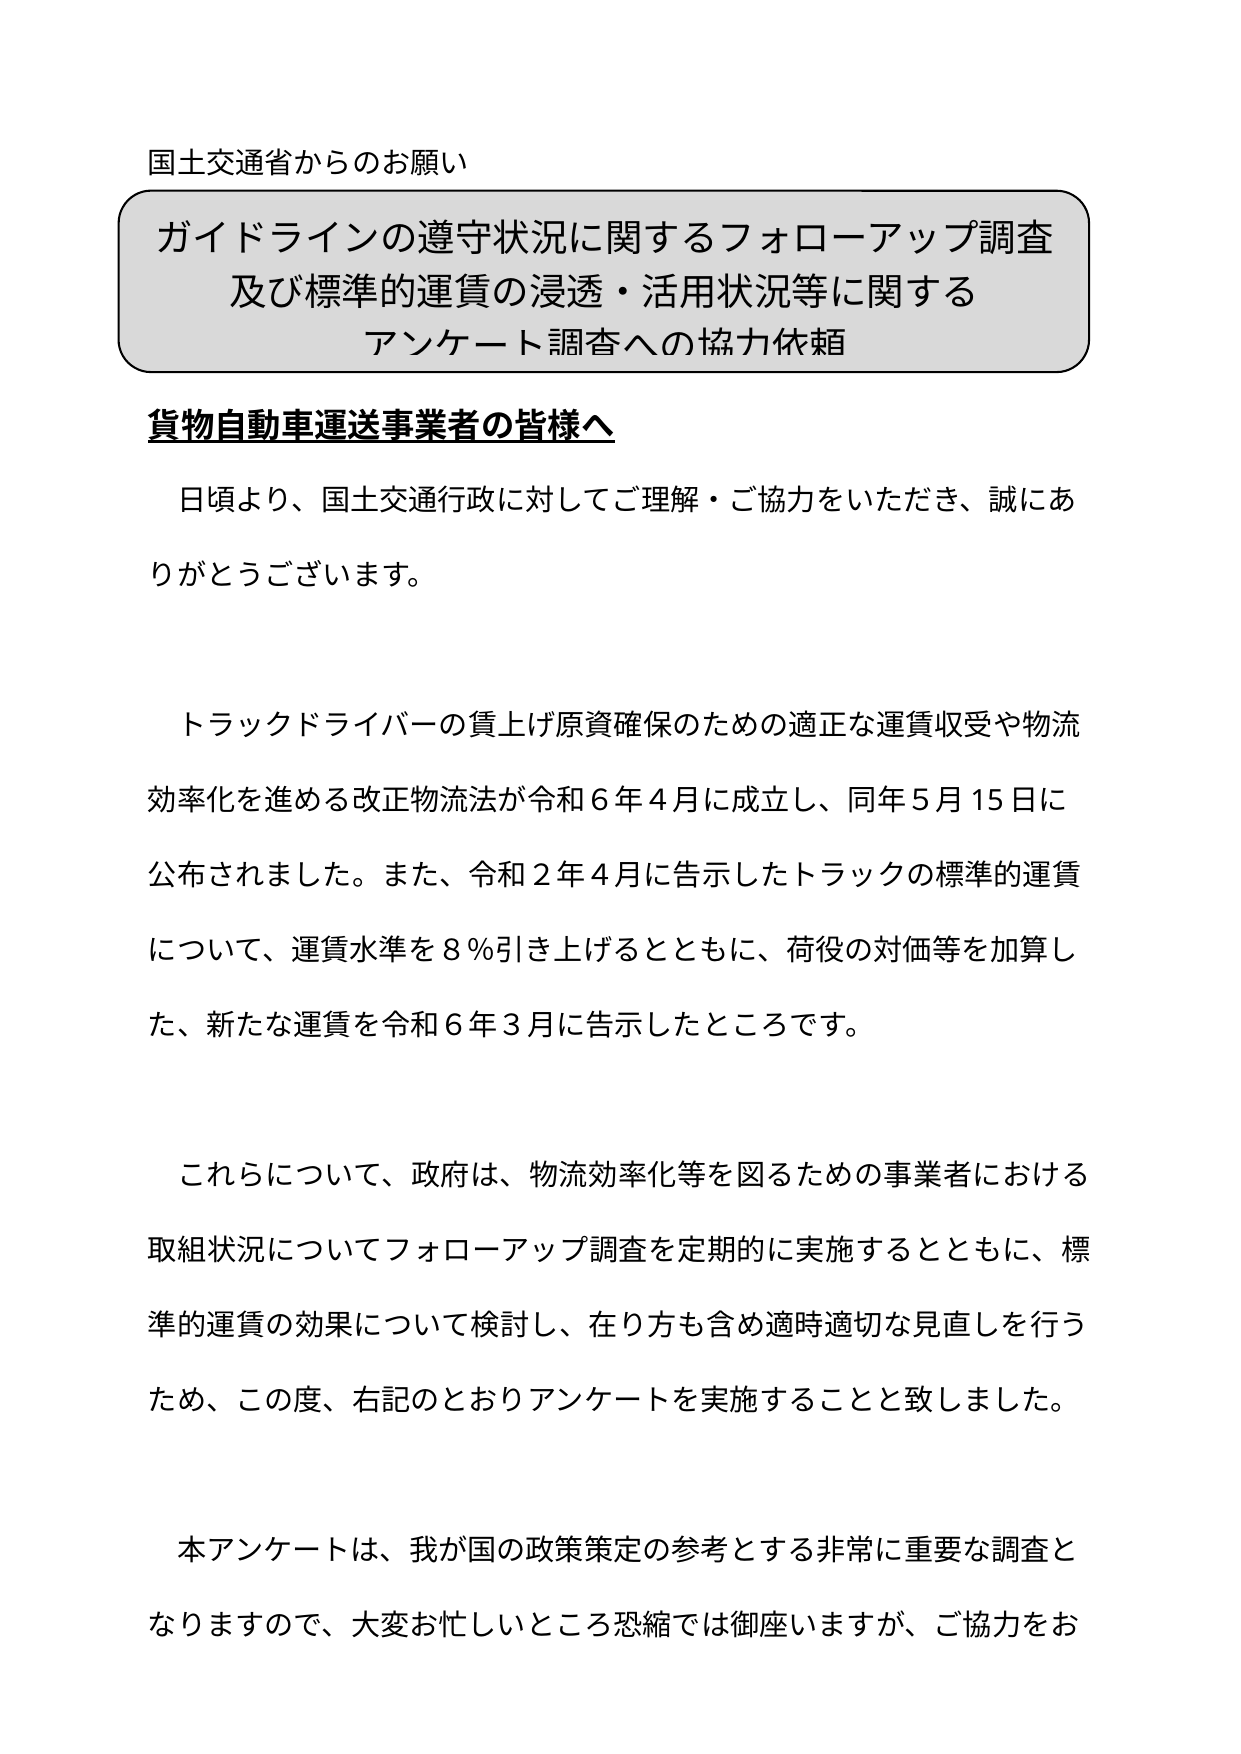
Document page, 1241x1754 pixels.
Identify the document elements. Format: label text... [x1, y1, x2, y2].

text 日頃より、国土交通行政に対してご理解・ご協力をいただき、誠にありがとうございます。 [148, 460, 1092, 610]
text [148, 1510, 1092, 1660]
text 貨物自動車運送事業者の皆様へ [148, 385, 1092, 460]
text 国土交通省からのお願い [148, 123, 1092, 198]
text トラックドライバーの賃上げ原資確保のための適正な運賃収受や物流効率化を進める改正物流法が令和６年４月に成立し、同年５月15日に公布されました。また、令和２年４月に告示したトラックの標準的運賃について、運賃水準を８％引き上げるとともに、荷役の対価等を加算した、新たな運賃を令和６年３月に告示したところです。 [148, 685, 1092, 1060]
text これらについて、政府は、物流効率化等を図るための事業者における取組状況についてフォローアップ調査を定期的に実施するとともに、標準的運賃の効果について検討し、在り方も含め適時適切な見直しを行うため、この度、右記のとおりアンケートを実施することと致しました。 [148, 1135, 1092, 1435]
